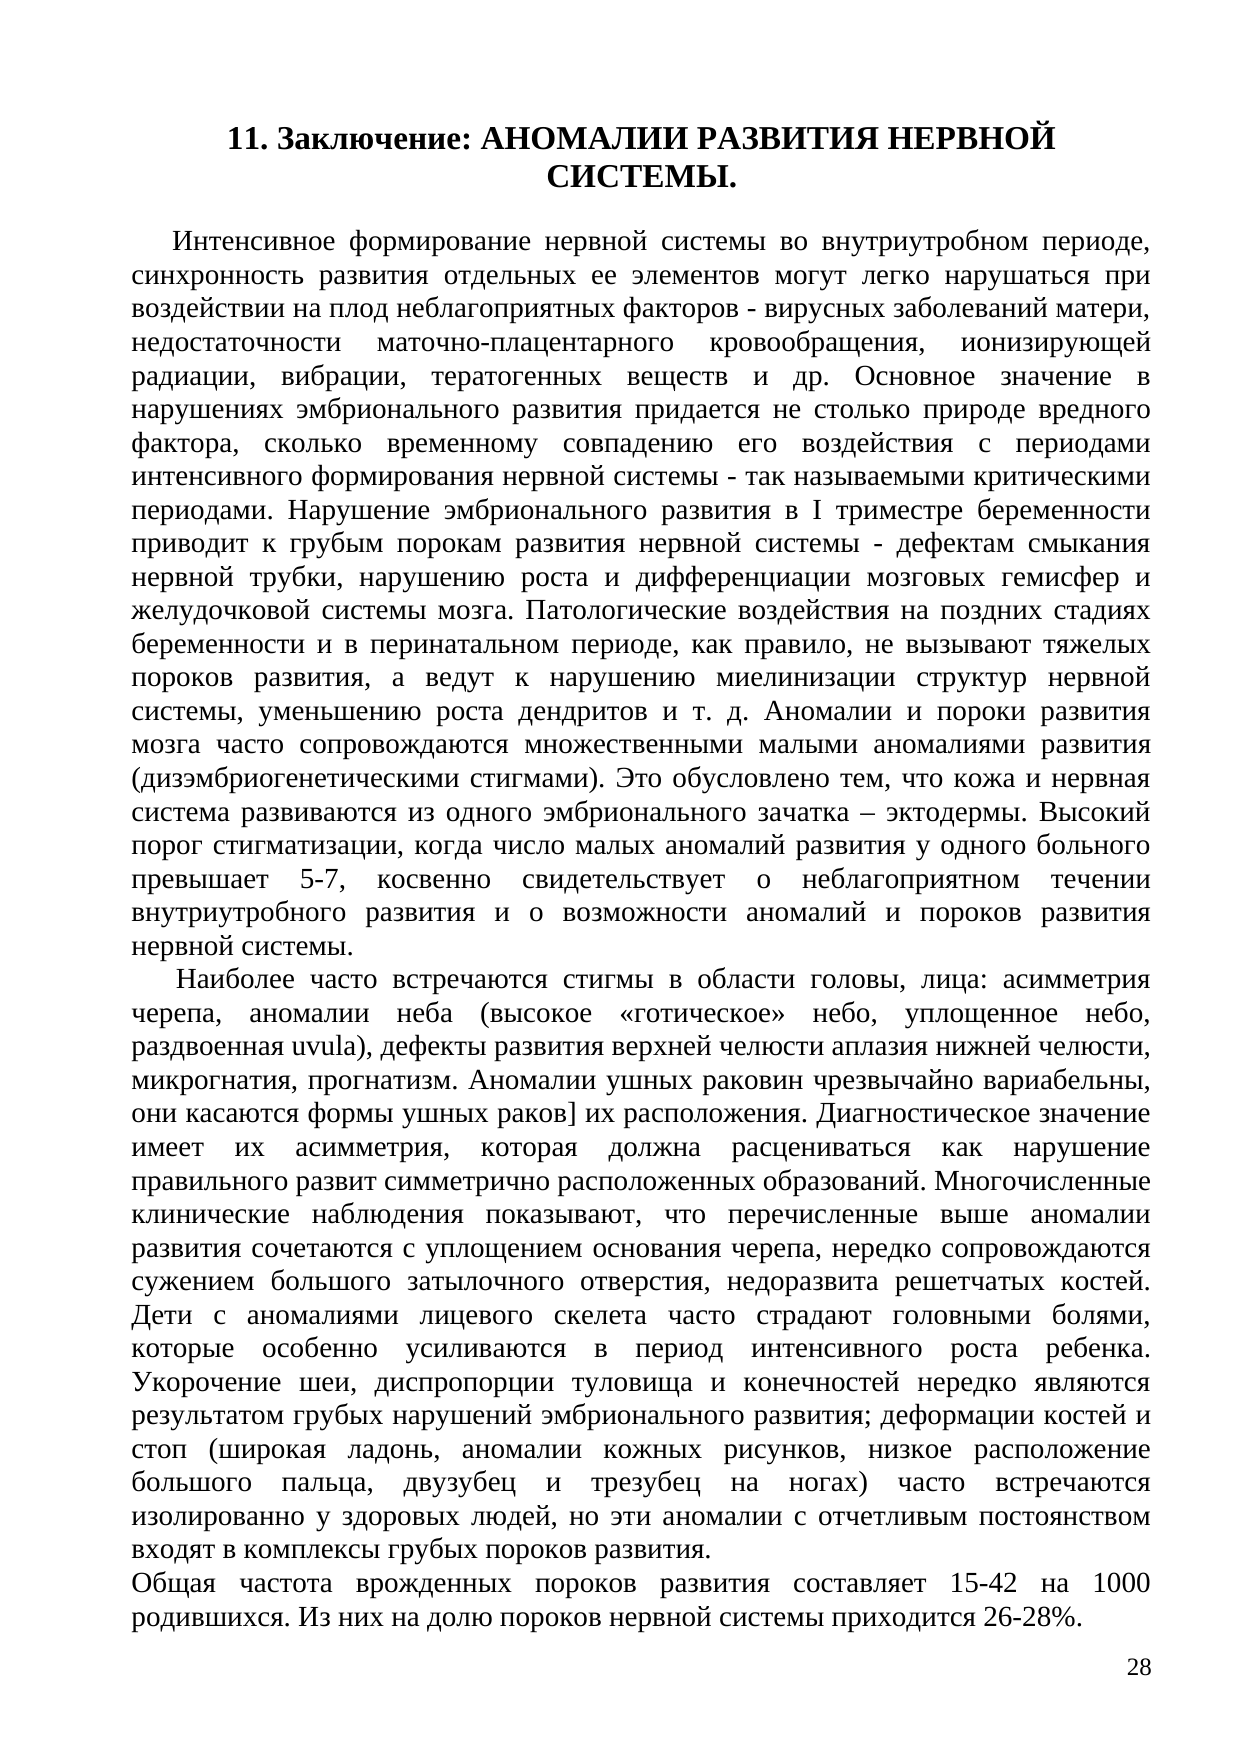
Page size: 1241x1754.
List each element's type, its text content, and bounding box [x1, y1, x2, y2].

text Наиболее часто встречаются стигмы в области головы, лица: acимметрия черепа, аномалии неба (высокое «готическое» небо, уплощенное небо, раздвоенная uvula), дефекты развития верхней челюсти аплазия нижней челюсти, микрогнатия, прогнатизм. Аномалии ушных раковин чрезвычайно вариабельны, они касаются формы ушных раков] их расположения. Диагностическое значение имеет их асимметрия, которая должна расцениваться как нарушение правильного развит симметрично расположенных образований. Многочисленные клинические наблюдения показывают, что перечисленные выше аномалии развития сочетаются с уплощением основания черепа, нередко сопровождаются сужением большого затылочного отверстия, недоразвита решетчатых костей. Дети с аномалиями лицевого скелета часто страдают головными болями, которые особенно усиливаются в период интенсивного роста ребенка. Укорочение шеи, диспропорции туловища и конечностей нередко являются результатом грубых нарушений эмбрионального развития; деформации костей и стоп (широкая ладонь, аномалии кожных рисунков, низкое расположение большого пальца, двузубец и трезубец на ногах) часто встречаются изолированно у здоровых людей, но эти аномалии с отчетливым постоянством входят в комплексы грубых пороков развития. [131, 961, 1152, 1565]
text Интенсивное формирование нервной системы во внутриутробном периоде, синхронность развития отдельных ее элементов могут легко нарушаться при воздействии на плод неблагоприятных факторов - вирусных заболеваний матери, недостаточности маточно-плацентарного кровообращения, ионизирующей радиации, вибрации, тератогенных веществ и др. Основное значение в нарушениях эмбрионального развития придается не столько природе вредного фактора, сколько временному совпадению его воздействия с периодами интенсивного формирования нервной системы - так называемыми критическими периодами. Нарушение эмбрионального развития в I триместре беременности приводит к грубым порокам развития нервной системы - дефектам смыкания нервной трубки, нарушению роста и дифференциации мозговых гемисфер и желудочковой системы мозга. Патологические воздействия на поздних стадиях беременности и в перинатальном периоде, как правило, не вызывают тяжелых пороков развития, а ведут к нарушению миелинизации структур нервной системы, уменьшению роста дендритов и т. д. Аномалии и пороки развития мозга часто сопровождаются множественными малыми аномалиями развития (дизэмбриогенетическими стигмами). Это обусловлено тем, что кожа и нервная система развиваются из одного эмбрионального зачатка – эктодермы. Высокий порог стигматизации, когда число малых аномалий развития у одного больного превышает 5-7, косвенно свидетельствует о неблагоприятном течении внутриутробного развития и о возможности аномалий и пороков развития нервной системы. [131, 223, 1152, 961]
text Общая частота врожденных пороков развития составляет 15-42 на 1000 родившихся. Из них на долю пороков нервной системы приходится 26-28%. [131, 1565, 1152, 1632]
text 11. Заключение: АНОМАЛИИ РАЗВИТИЯ НЕРВНОЙ СИСТЕМЫ. [131, 118, 1152, 195]
